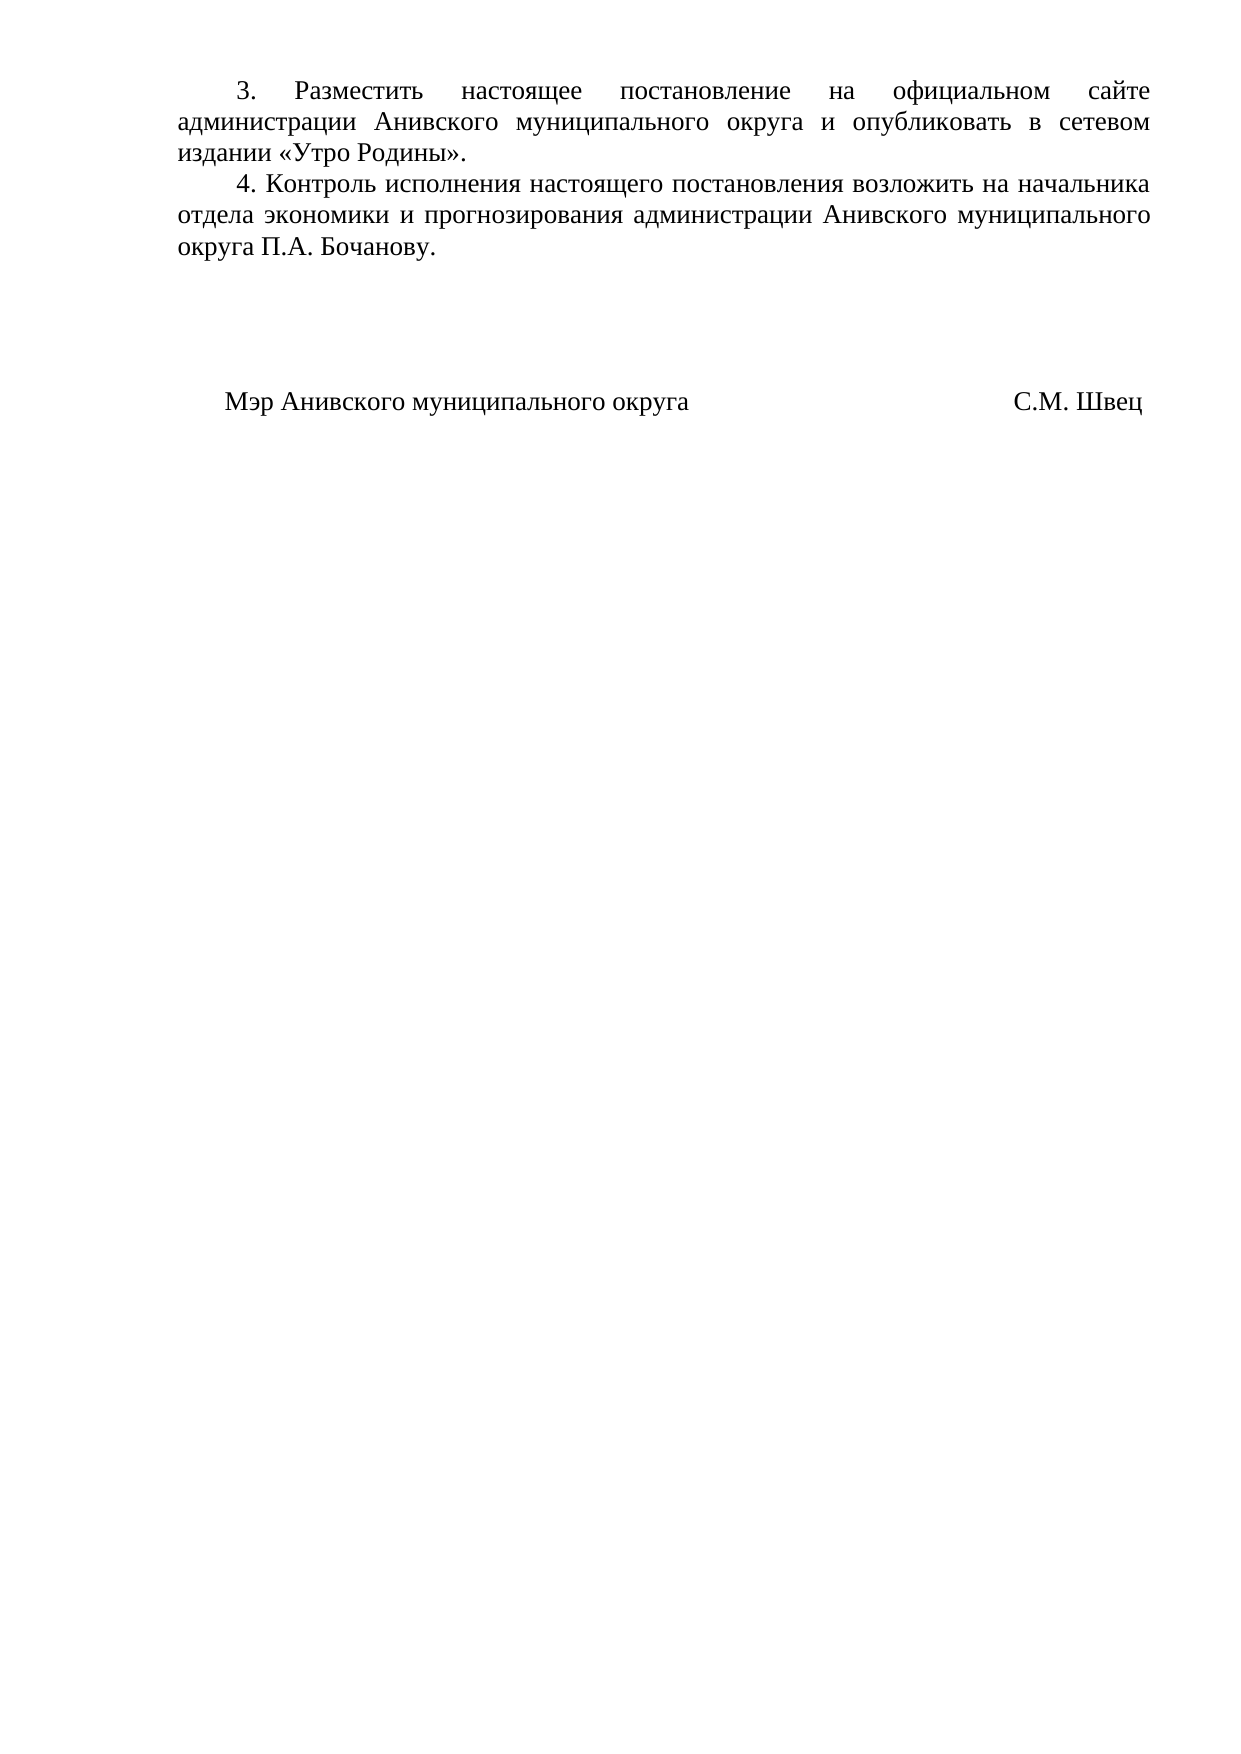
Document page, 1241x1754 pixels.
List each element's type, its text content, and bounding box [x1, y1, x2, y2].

text Мэр Анивского муниципального округа С.М. Швец [177, 385, 1152, 416]
text 3. Разместить настоящее постановление на официальном сайте администрации Анивского муниципального округа и опубликовать в сетевом издании «Утро Родины». [177, 74, 1152, 167]
text 4. Контроль исполнения настоящего постановления возложить на начальника отдела экономики и прогнозирования администрации Анивского муниципального округа П.А. Бочанову. [177, 167, 1152, 261]
